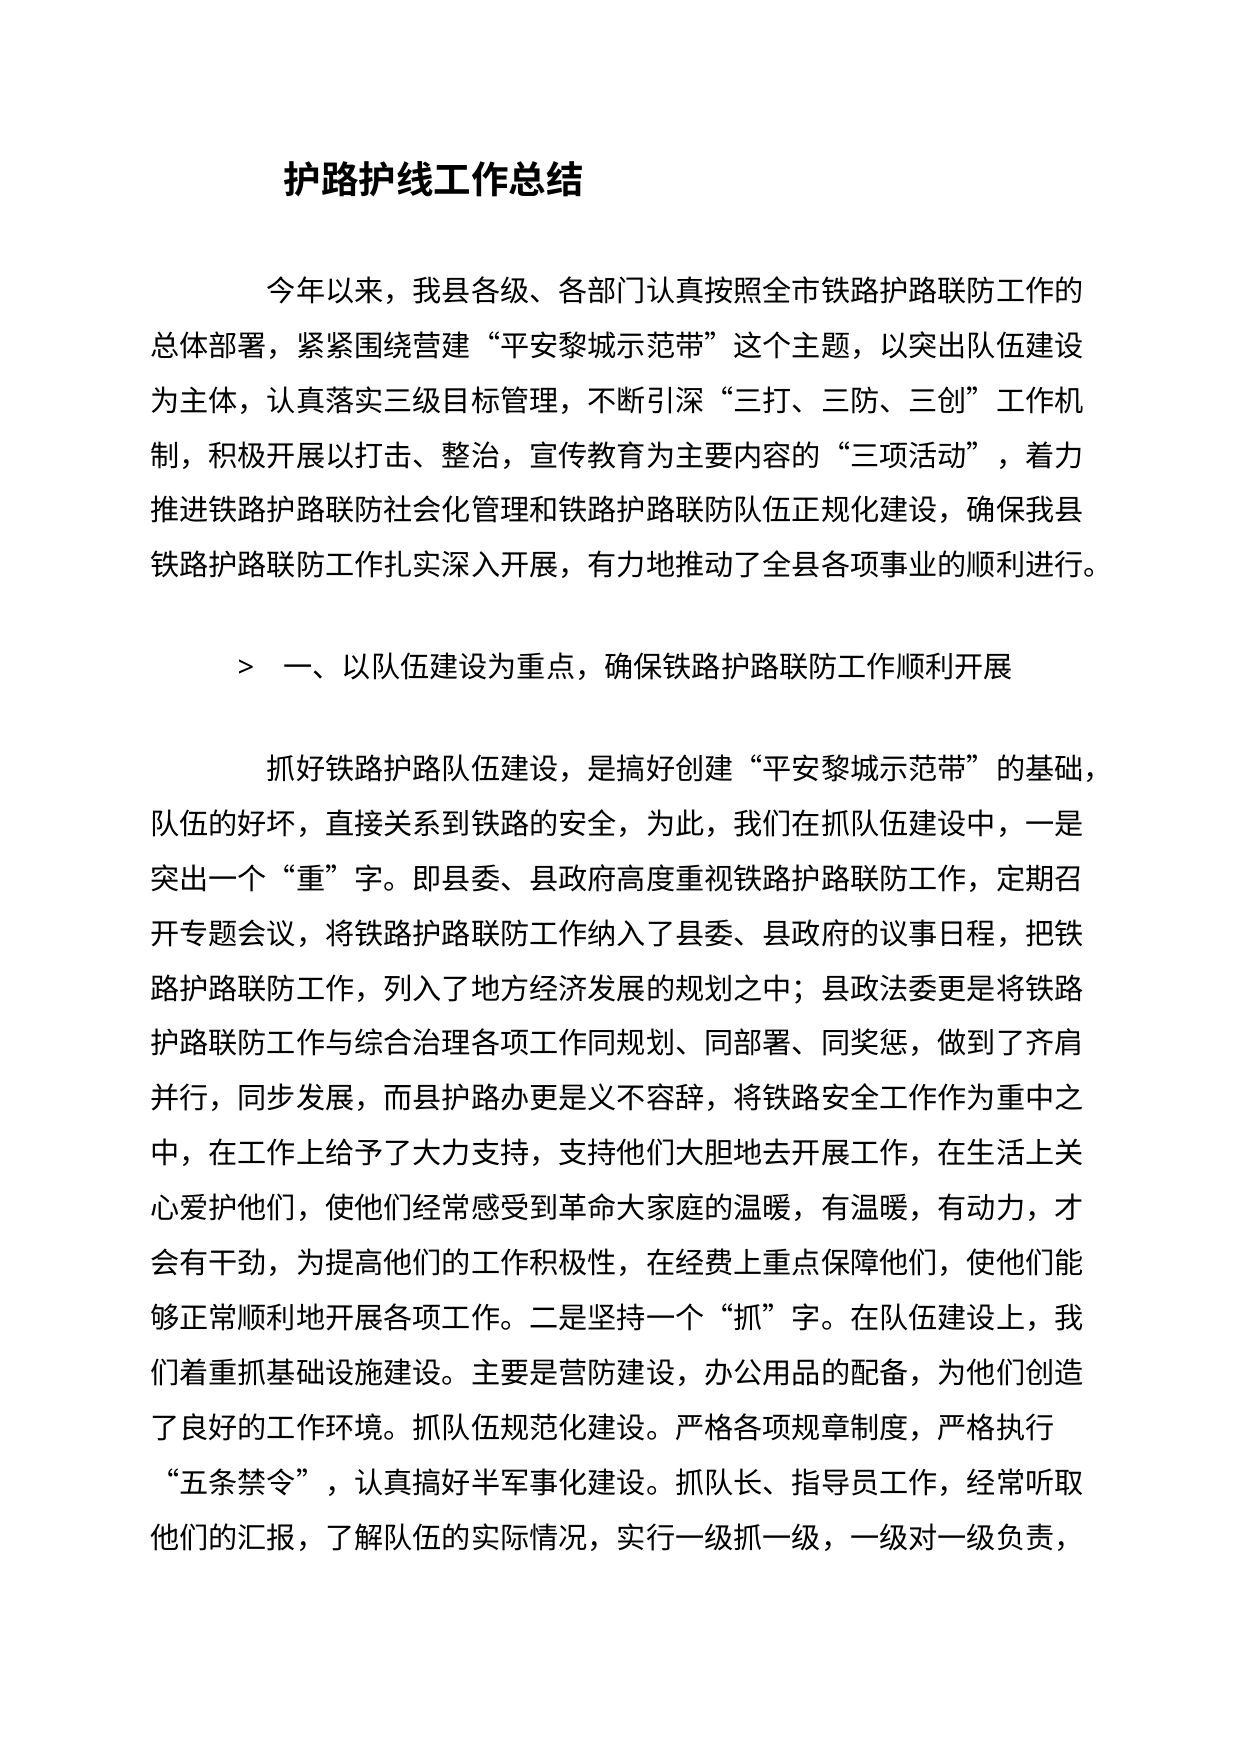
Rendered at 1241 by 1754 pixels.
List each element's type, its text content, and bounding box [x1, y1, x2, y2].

text 今年以来，我县各级、各部门认真按照全市铁路护路联防工作的总体部署，紧紧围绕营建“平安黎城示范带”这个主题，以突出队伍建设为主体，认真落实三级目标管理，不断引深“三打、三防、三创”工作机制，积极开展以打击、整治，宣传教育为主要内容的“三项活动”，着力推进铁路护路联防社会化管理和铁路护路联防队伍正规化建设，确保我县铁路护路联防工作扎实深入开展，有力地推动了全县各项事业的顺利进行。 [150, 267, 1090, 584]
text > 一、以队伍建设为重点，确保铁路护路联防工作顺利开展 [150, 644, 1090, 686]
text 护路护线工作总结 [150, 150, 1090, 204]
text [150, 746, 1090, 1556]
